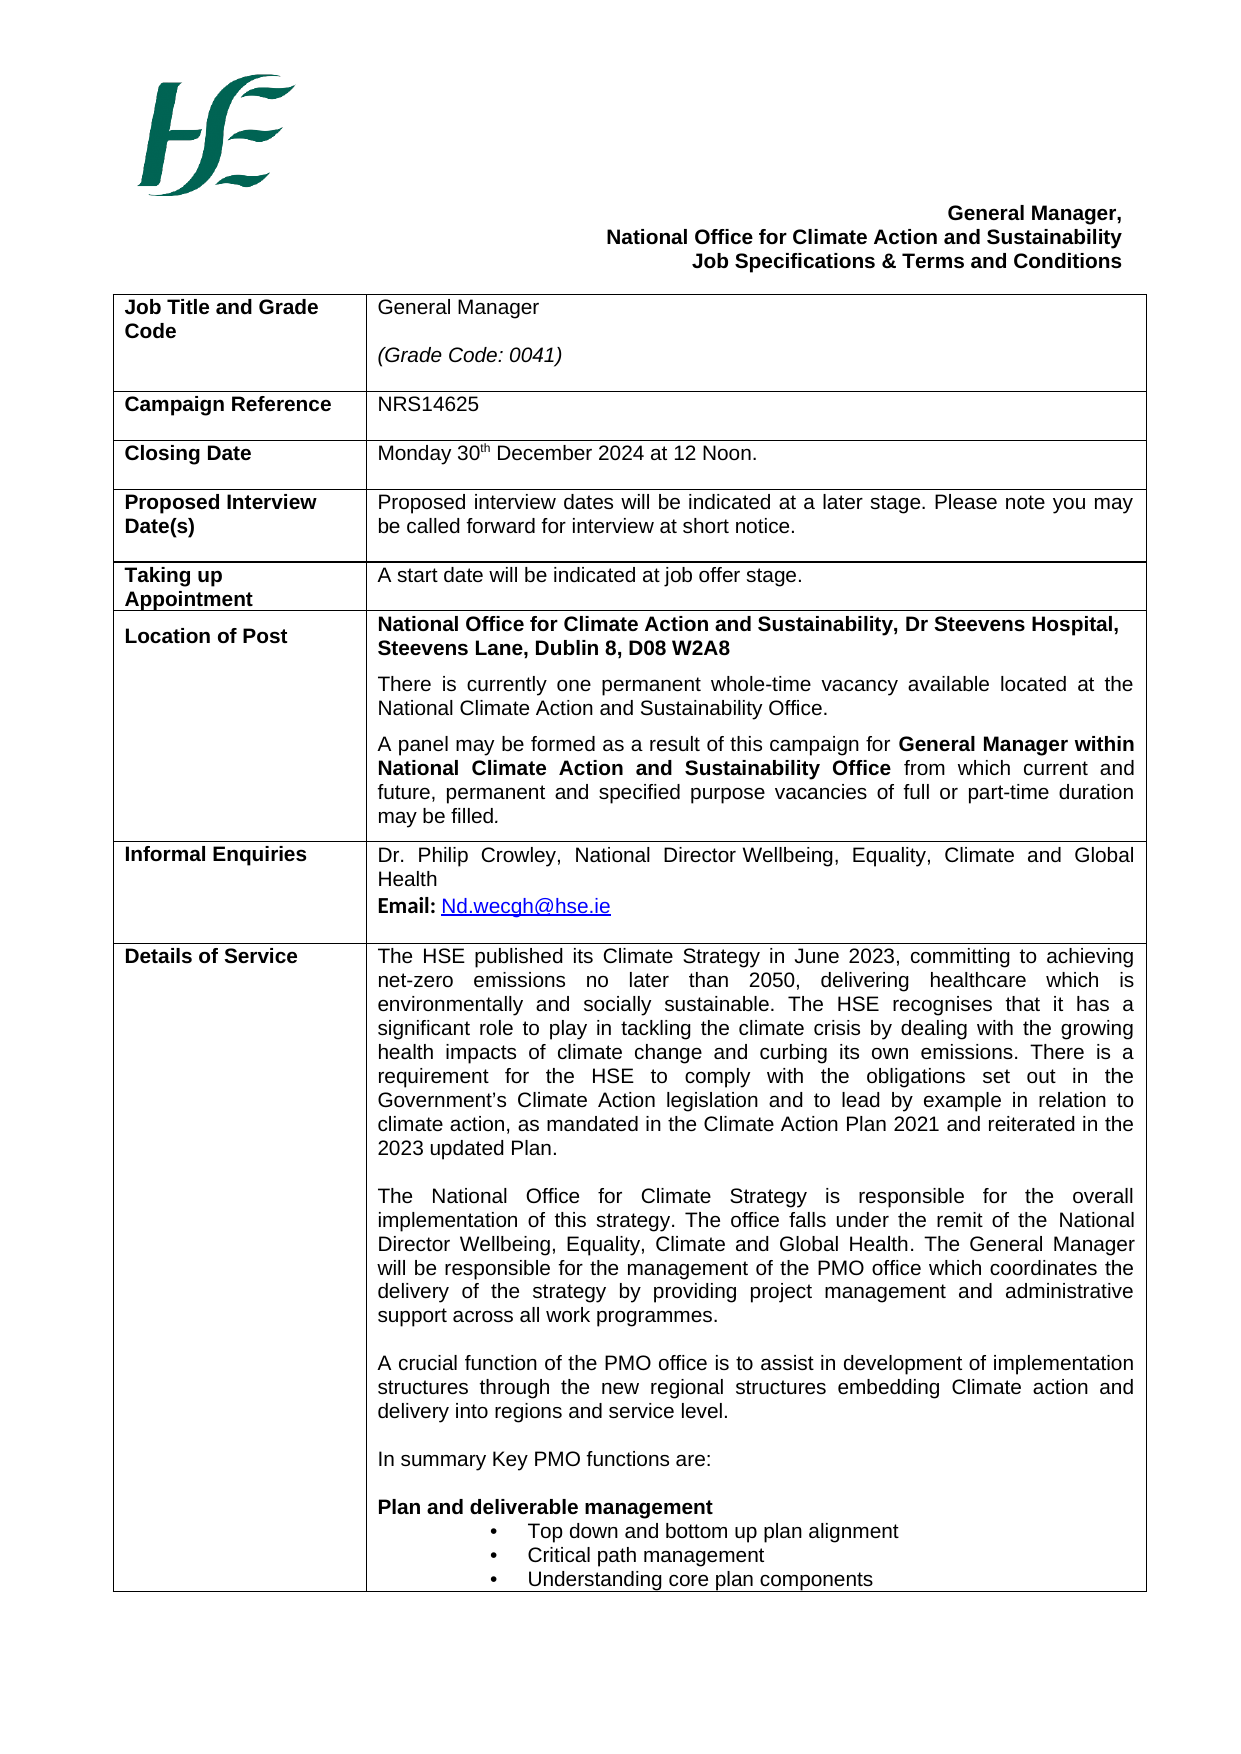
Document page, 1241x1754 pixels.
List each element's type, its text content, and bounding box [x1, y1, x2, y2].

table_cell Closing Date [114, 441, 366, 488]
table_cell NRS14625 [367, 392, 1146, 439]
table_header General Manager (Grade Code: 0041) [367, 295, 1146, 391]
text Job Specifications & Terms and Conditions [112, 249, 1122, 273]
text General Manager, [112, 201, 1122, 225]
table_header Job Title and Grade Code [114, 295, 366, 391]
table_cell Monday 30th December 2024 at 12 Noon. [367, 441, 1146, 488]
picture [112, 50, 318, 221]
table_cell Proposed interview dates will be indicated at a later stage. Please note you may be called forward for interview at short notice. [367, 490, 1146, 561]
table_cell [367, 944, 1146, 1591]
table_cell National Office for Climate Action and Sustainability, Dr Steevens Hospital, Steevens Lane, Dublin 8, D08 W2A8 There is currently one permanent whole-time vacancy available located at the National Climate Action and Sustainability Office. A panel may be formed as a result of this campaign for General Manager within National Climate Action and Sustainability Office from which current and future, permanent and specified purpose vacancies of full or part-time duration may be filled. [367, 611, 1146, 841]
table_cell Taking up Appointment [114, 563, 366, 610]
table_cell Details of Service [114, 944, 366, 1591]
table_cell Proposed Interview Date(s) [114, 490, 366, 561]
table_cell Campaign Reference [114, 392, 366, 439]
text National Office for Climate Action and Sustainability [112, 225, 1122, 249]
table_cell Dr. Philip Crowley, National Director Wellbeing, Equality, Climate and Global Health Email: Nd.wecgh@hse.ie [367, 842, 1146, 943]
table_cell A start date will be indicated at job offer stage. [367, 563, 1146, 610]
table_cell Location of Post [114, 611, 366, 841]
table_cell Informal Enquiries [114, 842, 366, 943]
